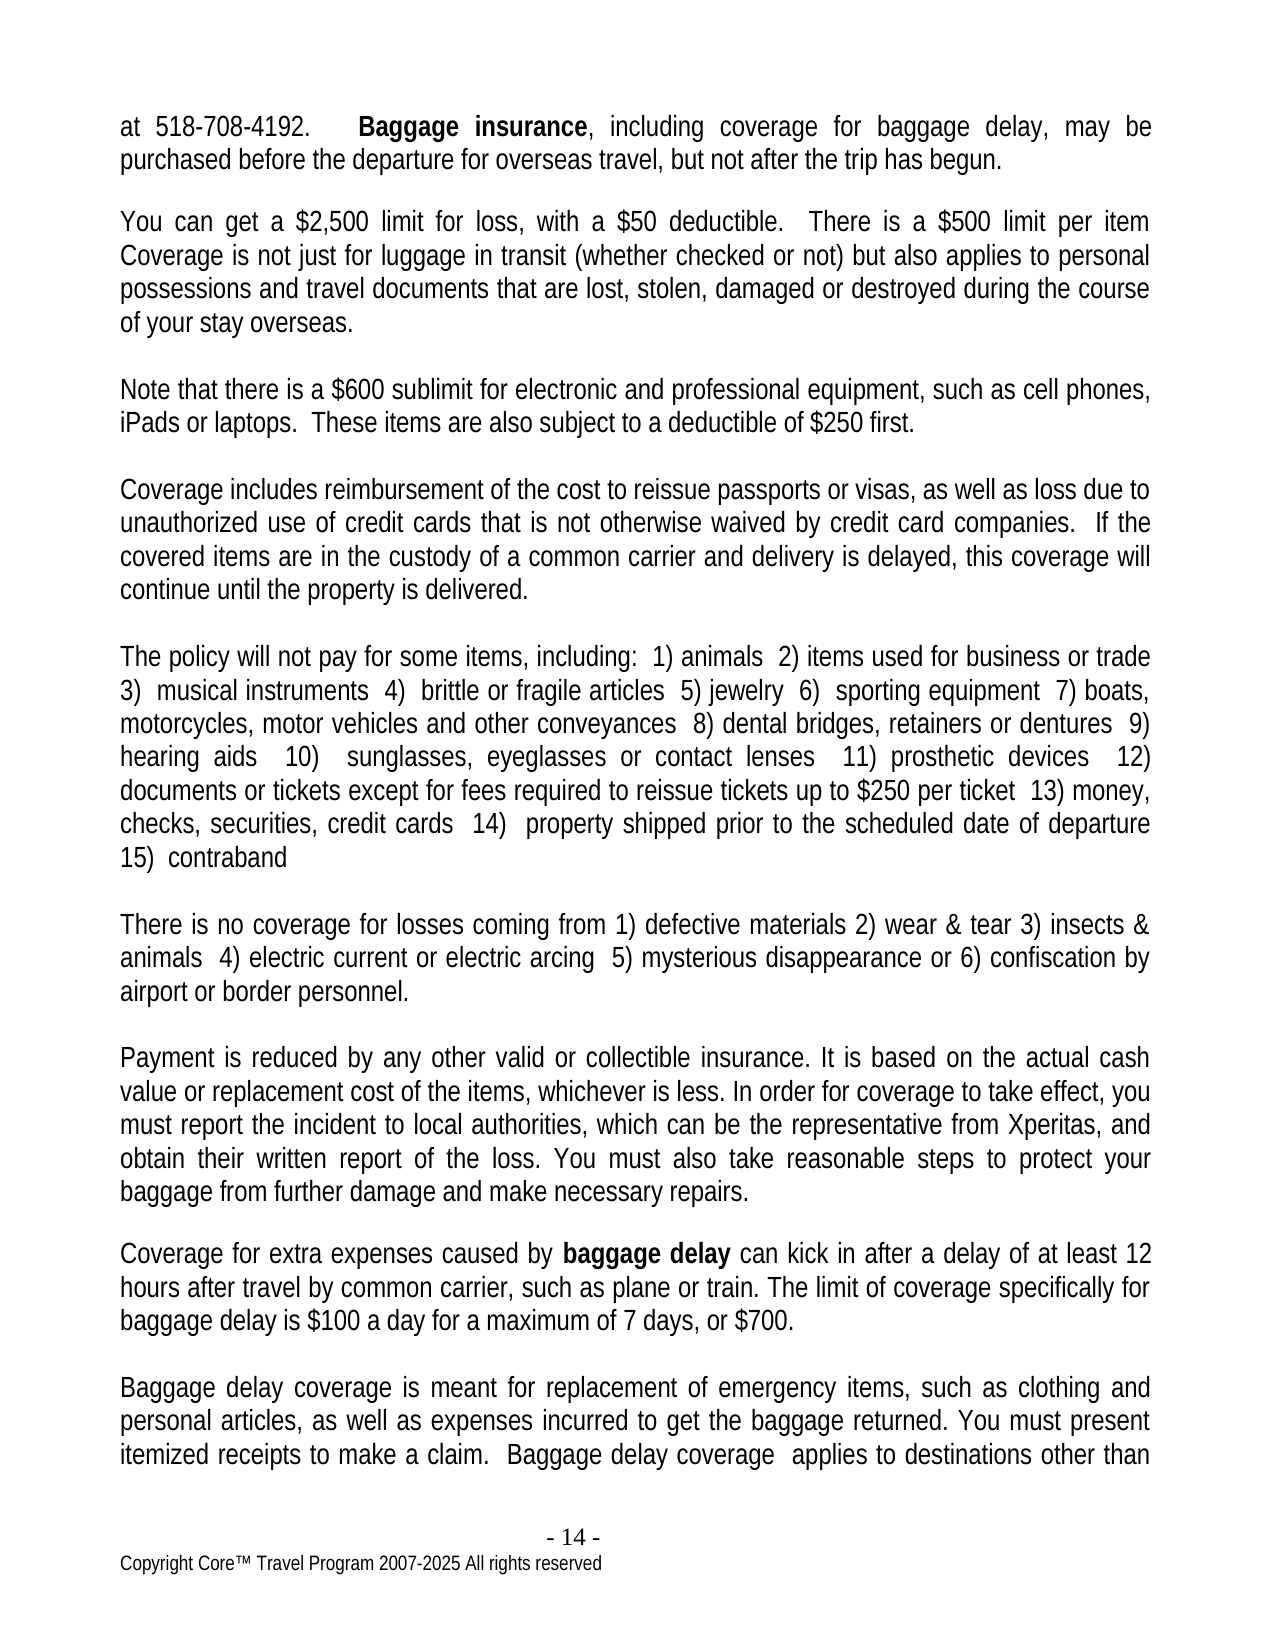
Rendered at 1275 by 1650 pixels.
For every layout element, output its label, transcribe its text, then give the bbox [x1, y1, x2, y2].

text You can get a $2,500 limit for loss, with a $50 deductible. There is a $500 limit per item Coverage is not just for luggage in transit (whether checked or not) but also applies to personal possessions and travel documents that are lost, stolen, damaged or destroyed during the course of your stay overseas. [120, 204, 1153, 338]
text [120, 109, 1153, 176]
text Coverage for extra expenses caused by baggage delay can kick in after a delay of at least 12 hours after travel by common carrier, such as plane or train. The limit of coverage specifically for baggage delay is $100 a day for a maximum of 7 days, or $700. [120, 1236, 1153, 1337]
text Note that there is a $600 sublimit for electronic and professional equipment, such as cell phones, iPads or laptops. These items are also subject to a deductible of $250 first. [120, 372, 1153, 439]
text Payment is reduced by any other valid or collectible insurance. It is based on the actual cash value or replacement cost of the items, whichever is less. In order for coverage to take effect, you must report the incident to local authorities, which can be the representative from Xperitas, and obtain their written report of the loss. You must also take reasonable steps to protect your baggage from further damage and make necessary repairs. [120, 1041, 1153, 1208]
text Coverage includes reimbursement of the cost to reissue passports or visas, as well as loss due to unauthorized use of credit cards that is not otherwise waived by credit card companies. If the covered items are in the custody of a common carrier and delivery is delayed, this coverage will continue until the property is delivered. [120, 472, 1153, 606]
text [120, 1370, 1153, 1470]
text There is no coverage for losses coming from 1) defective materials 2) wear & tear 3) insects & animals 4) electric current or electric arcing 5) mysterious disappearance or 6) confiscation by airport or border personnel. [120, 907, 1153, 1007]
text The policy will not pay for some items, including: 1) animals 2) items used for business or trade 3) musical instruments 4) brittle or fragile articles 5) jewelry 6) sporting equipment 7) boats, motorcycles, motor vehicles and other conveyances 8) dental bridges, retainers or dentures 9) hearing aids 10) sunglasses, eyeglasses or contact lenses 11) prosthetic devices 12) documents or tickets except for fees required to reissue tickets up to $250 per ticket 13) money, checks, securities, credit cards 14) property shipped prior to the scheduled date of departure 15) contraband [120, 639, 1153, 873]
